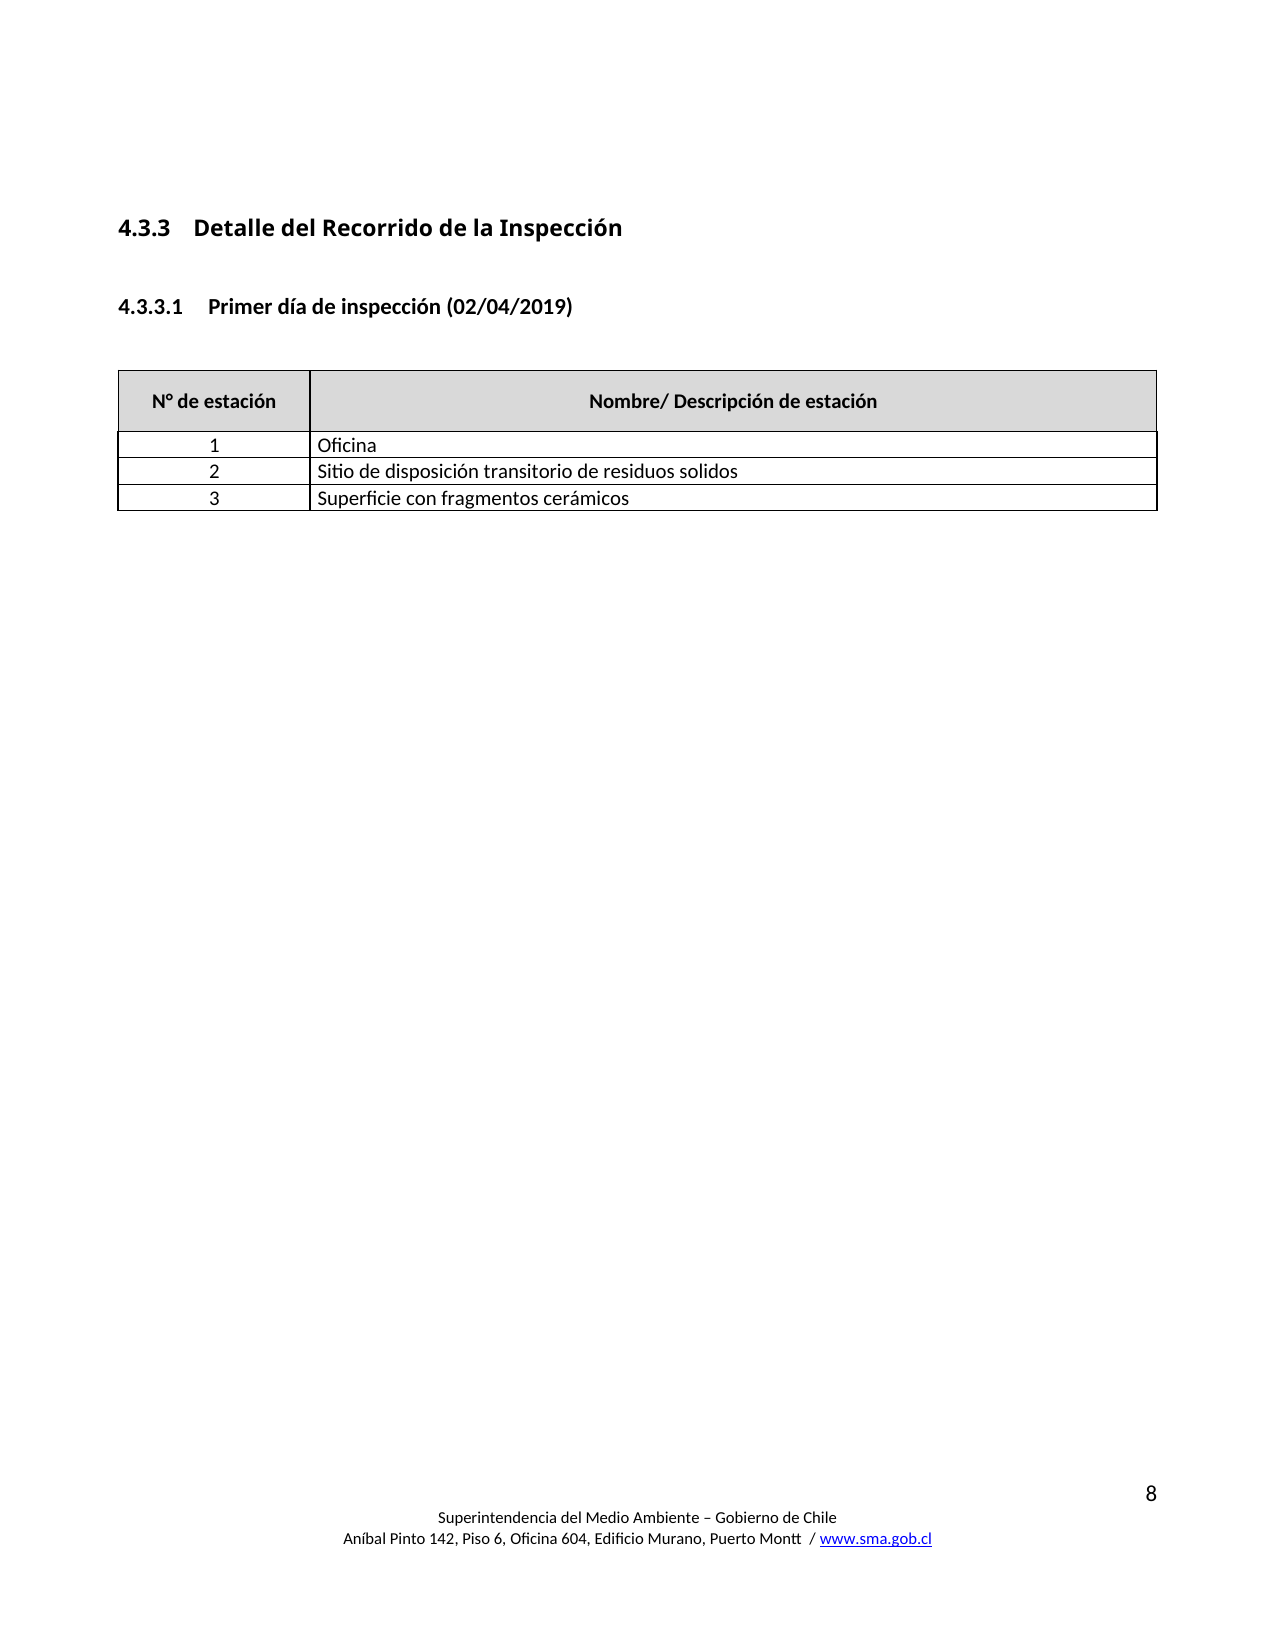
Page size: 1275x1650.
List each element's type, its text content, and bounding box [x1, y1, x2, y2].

subtitle Primer día de inspección (02/04/2019) [118, 292, 1157, 321]
table_cell Superficie con fragmentos cerámicos [311, 485, 1156, 510]
table_header N° de estación [119, 371, 309, 431]
subtitle Detalle del Recorrido de la Inspección [118, 212, 1157, 243]
table_cell 2 [119, 458, 309, 484]
table_cell 3 [119, 485, 309, 510]
table_cell Sitio de disposición transitorio de residuos solidos [311, 458, 1156, 484]
table_header Nombre/ Descripción de estación [311, 371, 1156, 431]
table_cell 1 [119, 432, 309, 457]
table_cell Oficina [311, 432, 1156, 457]
